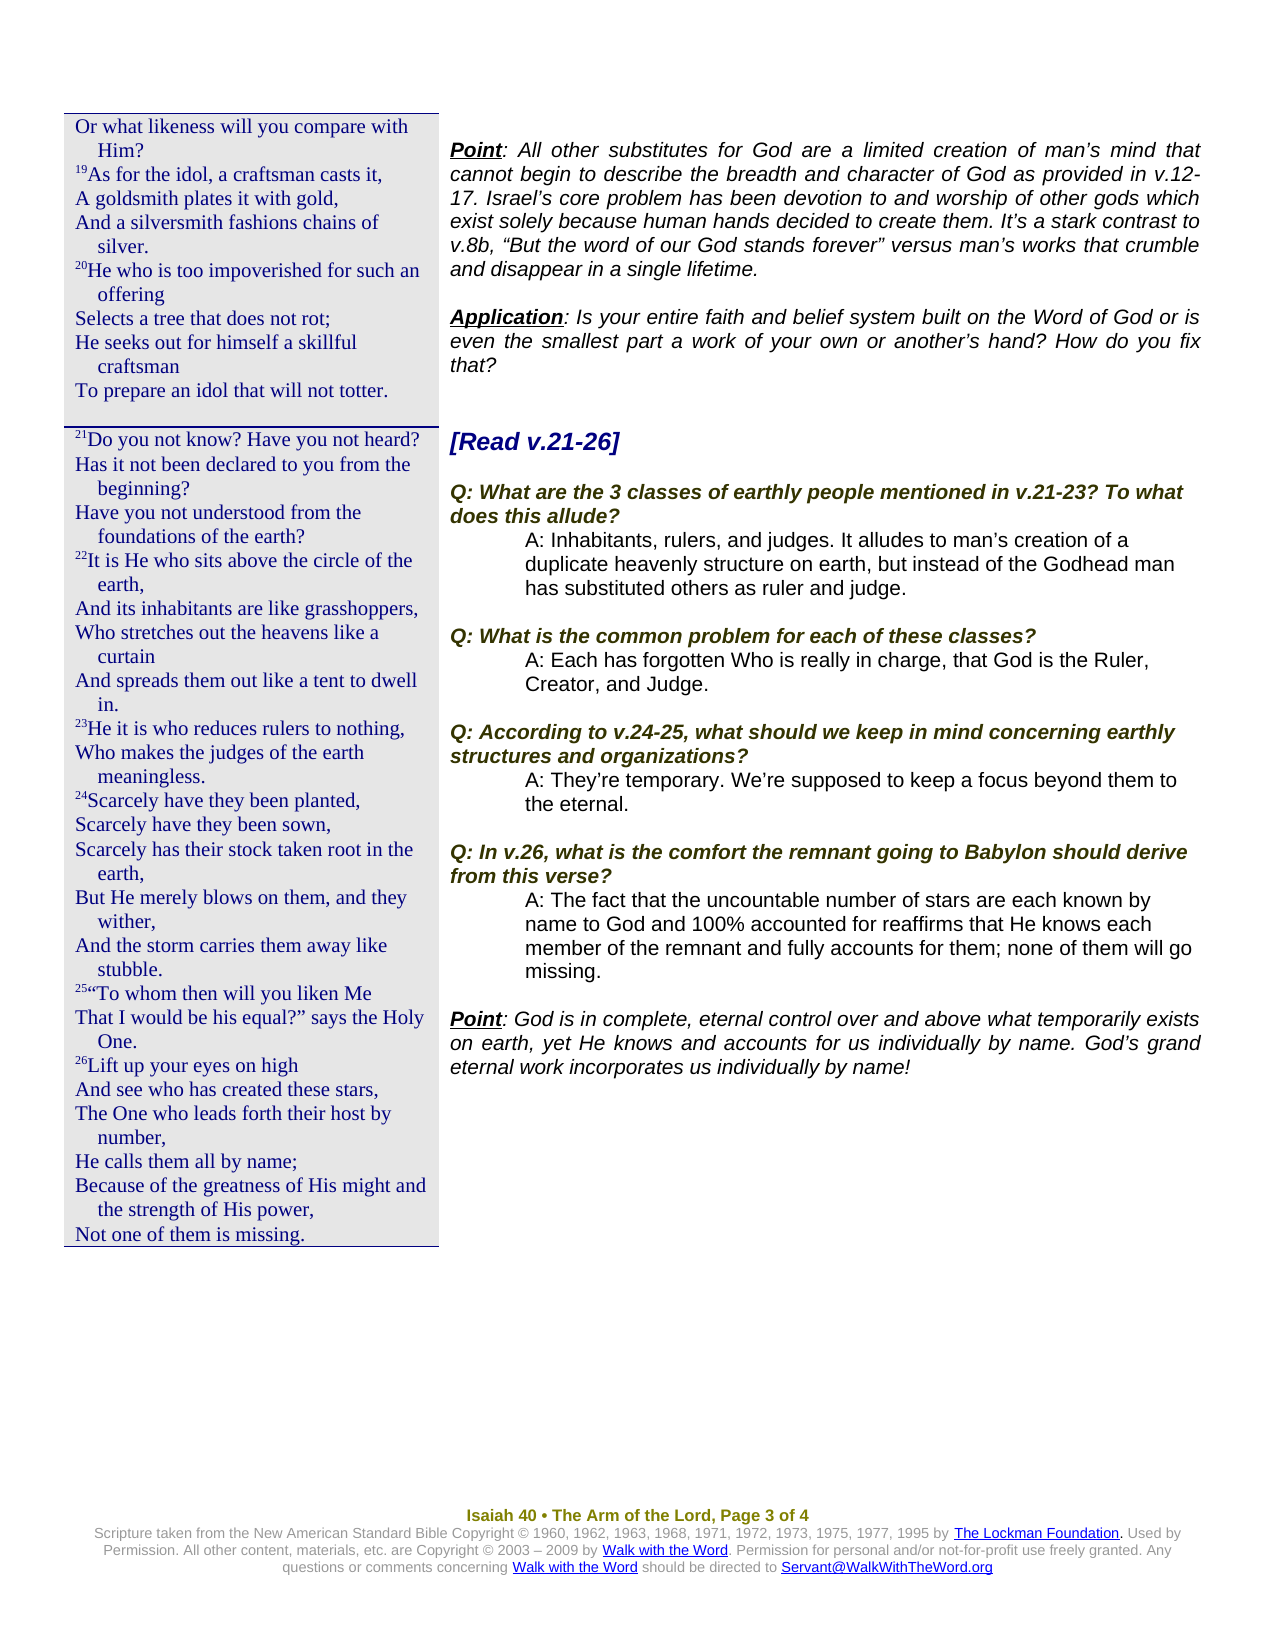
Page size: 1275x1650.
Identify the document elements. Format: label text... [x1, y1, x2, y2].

table_cell 21Do you not know? Have you not heard? Has it not been declared to you from the beginning? Have you not understood from the foundations of the earth? 22It is He who sits above the circle of the earth, And its inhabitants are like grasshoppers, Who stretches out the heavens like a curtain And spreads them out like a tent to dwell in. 23He it is who reduces rulers to nothing, Who makes the judges of the earth meaningless. 24Scarcely have they been planted, Scarcely have they been sown, Scarcely has their stock taken root in the earth, But He merely blows on them, and they wither, And the storm carries them away like stubble. 25“To whom then will you liken Me That I would be his equal?” says the Holy One. 26Lift up your eyes on high And see who has created these stars, The One who leads forth their host by number, He calls them all by name; Because of the greatness of His might and the strength of His power, Not one of them is missing. [64, 428, 439, 1246]
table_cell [439, 113, 1213, 426]
table_cell [Read v.21-26] Q: What are the 3 classes of earthly people mentioned in v.21-23? To what does this allude? A: Inhabitants, rulers, and judges. It alludes to man’s creation of a duplicate heavenly structure on earth, but instead of the Godhead man has substituted others as ruler and judge. Q: What is the common problem for each of these classes? A: Each has forgotten Who is really in charge, that God is the Ruler, Creator, and Judge. Q: According to v.24-25, what should we keep in mind concerning earthly structures and organizations? A: They’re temporary. We’re supposed to keep a focus beyond them to the eternal. Q: In v.26, what is the comfort the remnant going to should derive from this verse? A: The fact that the uncountable number of stars are each known by name to God and 100% accounted for reaffirms that He knows each member of the remnant and fully accounts for them; none of them will go missing. Point: God is in complete, eternal control over and above what temporarily exists on earth, yet He knows and accounts for us individually by name. God’s grand eternal work incorporates us individually by name! [439, 426, 1213, 1246]
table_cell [64, 114, 439, 426]
